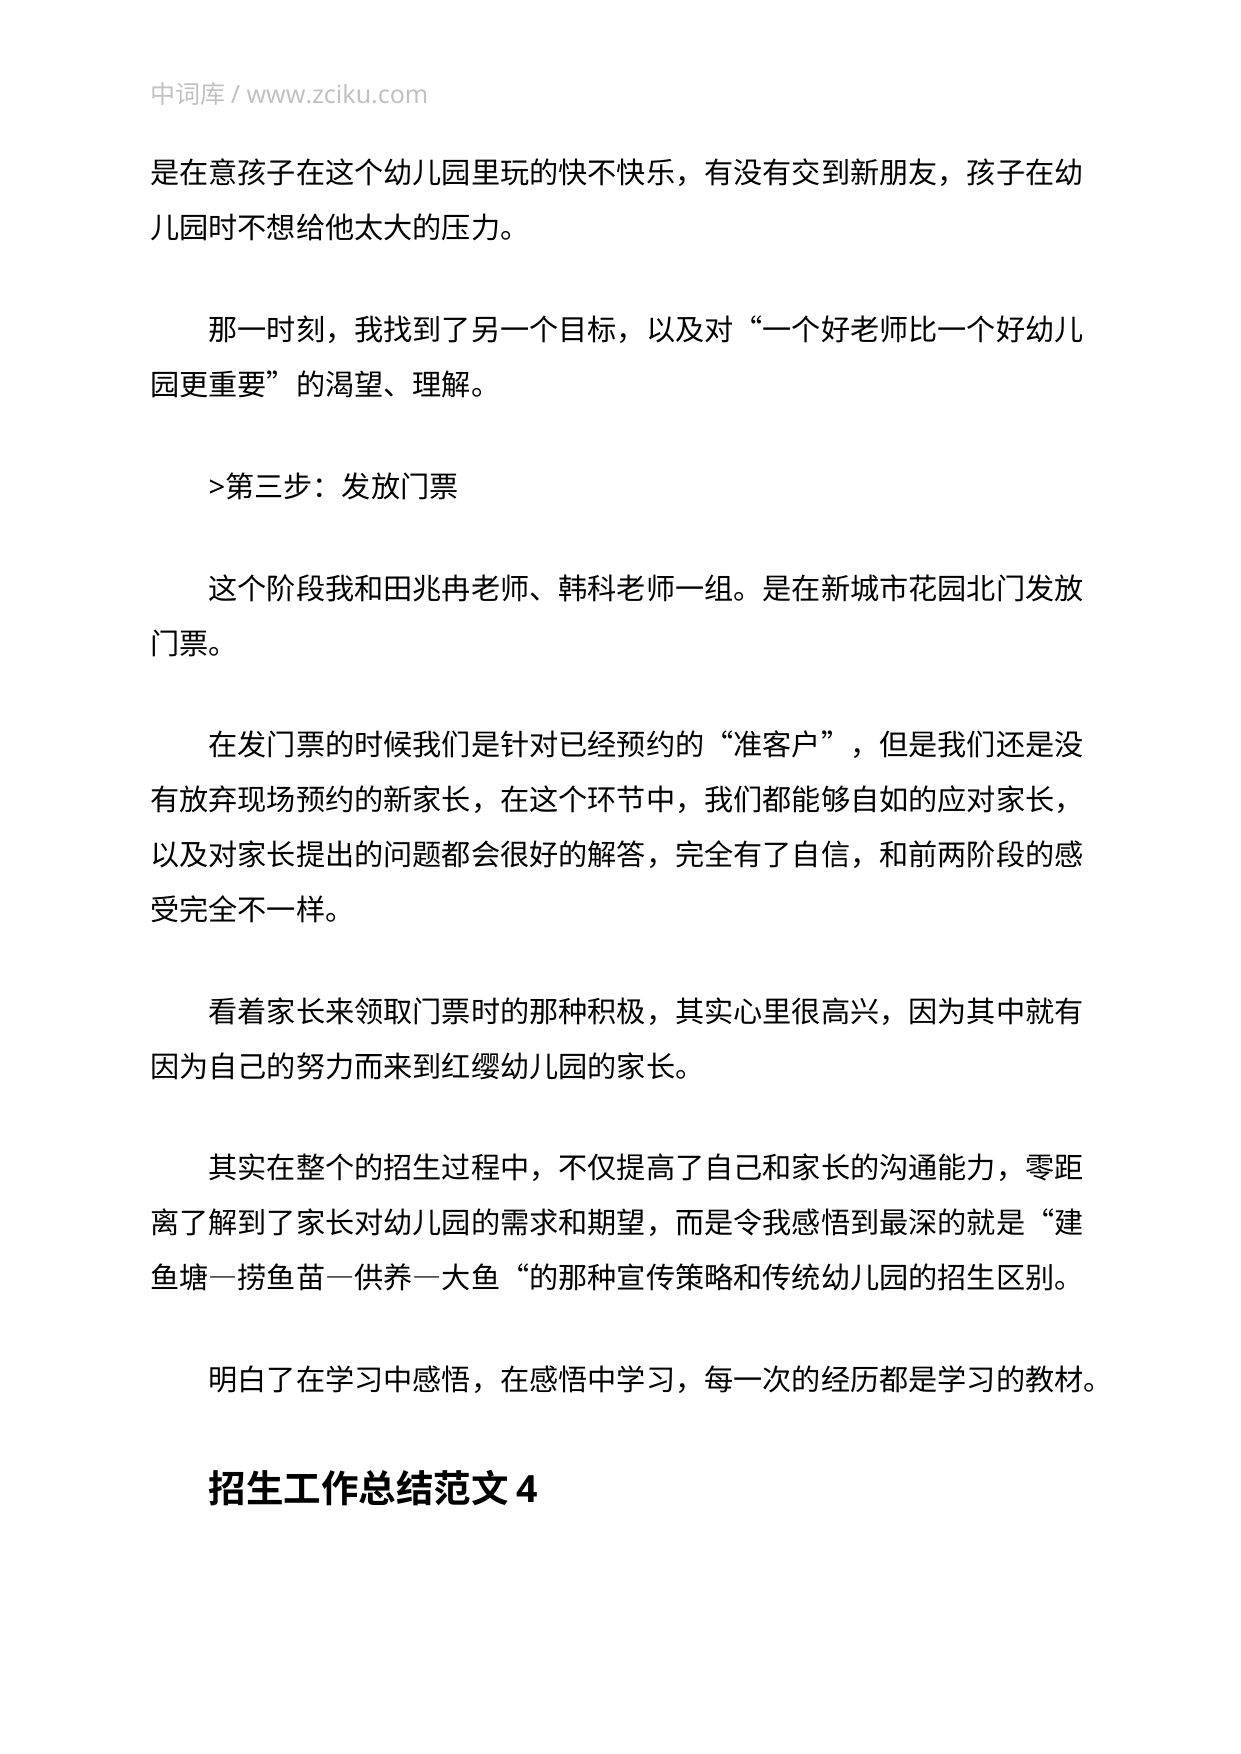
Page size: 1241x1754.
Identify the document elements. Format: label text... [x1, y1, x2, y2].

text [150, 150, 1090, 247]
text 那一时刻，我找到了另一个目标，以及对“一个好老师比一个好幼儿园更重要”的渴望、理解。 [150, 307, 1090, 404]
text 招生工作总结范文4 [150, 1458, 1090, 1513]
text 在发门票的时候我们是针对已经预约的“准客户”，但是我们还是没有放弃现场预约的新家长，在这个环节中，我们都能够自如的应对家长，以及对家长提出的问题都会很好的解答，完全有了自信，和前两阶段的感受完全不一样。 [150, 722, 1090, 929]
text 其实在整个的招生过程中，不仅提高了自己和家长的沟通能力，零距离了解到了家长对幼儿园的需求和期望，而是令我感悟到最深的就是“建鱼塘—捞鱼苗—供养—大鱼“的那种宣传策略和传统幼儿园的招生区别。 [150, 1145, 1090, 1297]
text >第三步：发放门票 [150, 463, 1090, 506]
text 这个阶段我和田兆冉老师、韩科老师一组。是在新城市花园北门发放门票。 [150, 565, 1090, 662]
text 看着家长来领取门票时的那种积极，其实心里很高兴，因为其中就有因为自己的努力而来到红缨幼儿园的家长。 [150, 988, 1090, 1086]
text 明白了在学习中感悟，在感悟中学习，每一次的经历都是学习的教材。 [150, 1357, 1090, 1399]
